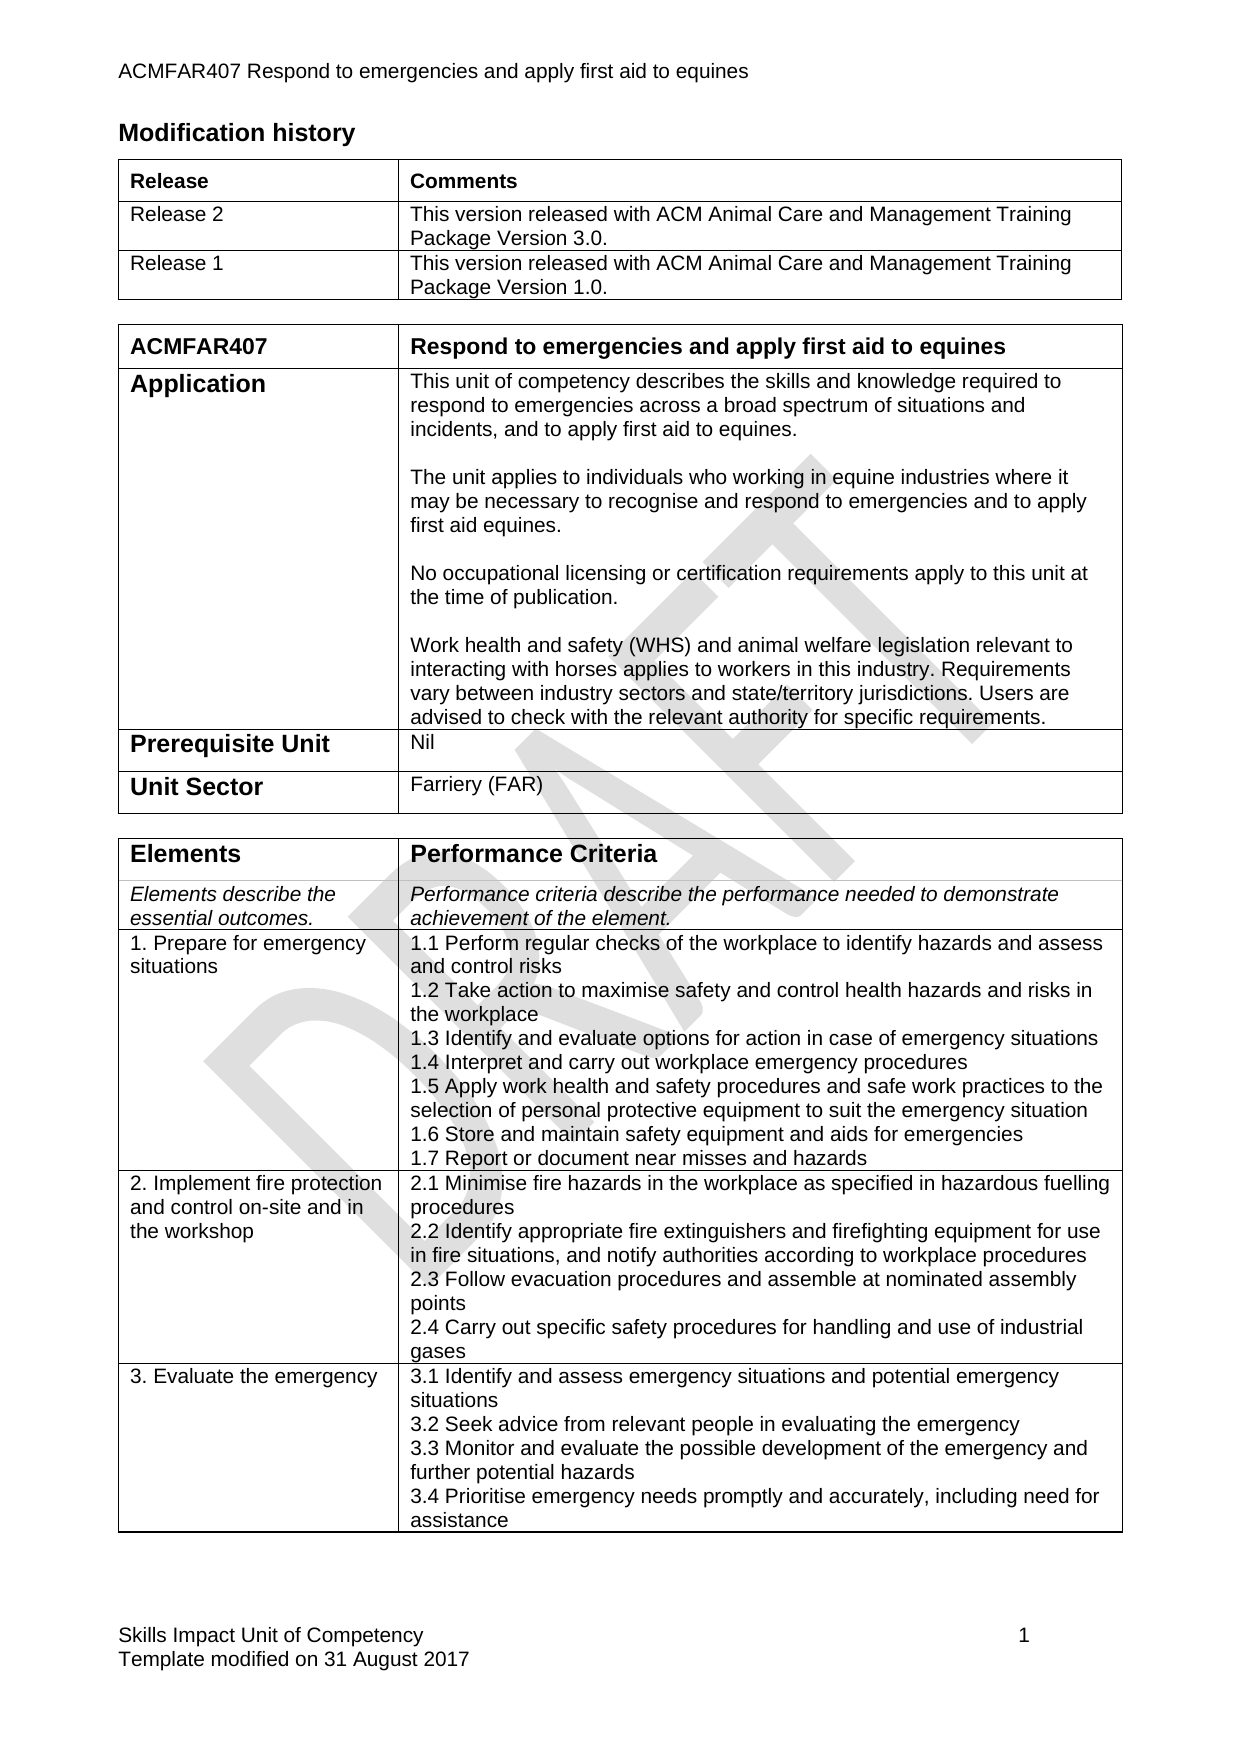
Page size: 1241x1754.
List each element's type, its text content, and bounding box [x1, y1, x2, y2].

table_header Respond to emergencies and apply first aid to equines [399, 325, 1122, 368]
table_header ACMFAR407 [119, 325, 398, 368]
table_cell 2. Implement fire protection and control on-site and in the workshop [119, 1171, 398, 1363]
table_cell This unit of competency describes the skills and knowledge required to respond to emergencies across a broad spectrum of situations and incidents, and to apply first aid to equines. The unit applies to individuals who working in equine industries where it may be necessary to recognise and respond to emergencies and to apply first aid equines. No occupational licensing or certification requirements apply to this unit at the time of publication. Work health and safety (WHS) and animal welfare legislation relevant to interacting with horses applies to workers in this industry. Requirements vary between industry sectors and state/territory jurisdictions. Users are advised to check with the relevant authority for specific requirements. [399, 369, 1122, 728]
table_cell 3. Evaluate the emergency [119, 1364, 398, 1531]
table_cell 1.1 Perform regular checks of the workplace to identify hazards and assess and control risks 1.2 Take action to maximise safety and control health hazards and risks in the workplace 1.3 Identify and evaluate options for action in case of emergency situations 1.4 Interpret and carry out workplace emergency procedures 1.5 Apply work health and safety procedures and safe work practices to the selection of personal protective equipment to suit the emergency situation 1.6 Store and maintain safety equipment and aids for emergencies 1.7 Report or document near misses and hazards [399, 930, 1122, 1170]
table_header Release [119, 160, 398, 201]
table_cell Release 2 [119, 202, 398, 250]
table_cell Prerequisite Unit [119, 730, 398, 771]
table_cell Performance criteria describe the performance needed to demonstrate achievement of the element. [399, 881, 1122, 929]
subtitle Modification history [118, 118, 1122, 147]
table_cell This version released with ACM Animal Care and Management Training Package Version 3.0. [399, 202, 1121, 250]
table_cell 2.1 Minimise fire hazards in the workplace as specified in hazardous fuelling procedures 2.2 Identify appropriate fire extinguishers and firefighting equipment for use in fire situations, and notify authorities according to workplace procedures 2.3 Follow evacuation procedures and assemble at nominated assembly points 2.4 Carry out specific safety procedures for handling and use of industrial gases [399, 1171, 1122, 1363]
table_cell Nil [399, 730, 1122, 771]
table_cell Elements describe the essential outcomes. [119, 881, 398, 929]
table_cell Release 1 [119, 251, 398, 299]
table_cell Farriery (FAR) [399, 772, 1122, 813]
table_cell Application [119, 369, 398, 728]
table_cell Unit Sector [119, 772, 398, 813]
table_header Elements [119, 839, 398, 880]
table_cell 3.1 Identify and assess emergency situations and potential emergency situations 3.2 Seek advice from relevant people in evaluating the emergency 3.3 Monitor and evaluate the possible development of the emergency and further potential hazards 3.4 Prioritise emergency needs promptly and accurately, including need for assistance [399, 1364, 1122, 1531]
table_cell 1. Prepare for emergency situations [119, 930, 398, 1170]
table_cell This version released with ACM Animal Care and Management Training Package Version 1.0. [399, 251, 1121, 299]
table_header Performance Criteria [399, 839, 1122, 880]
table_header Comments [399, 160, 1121, 201]
